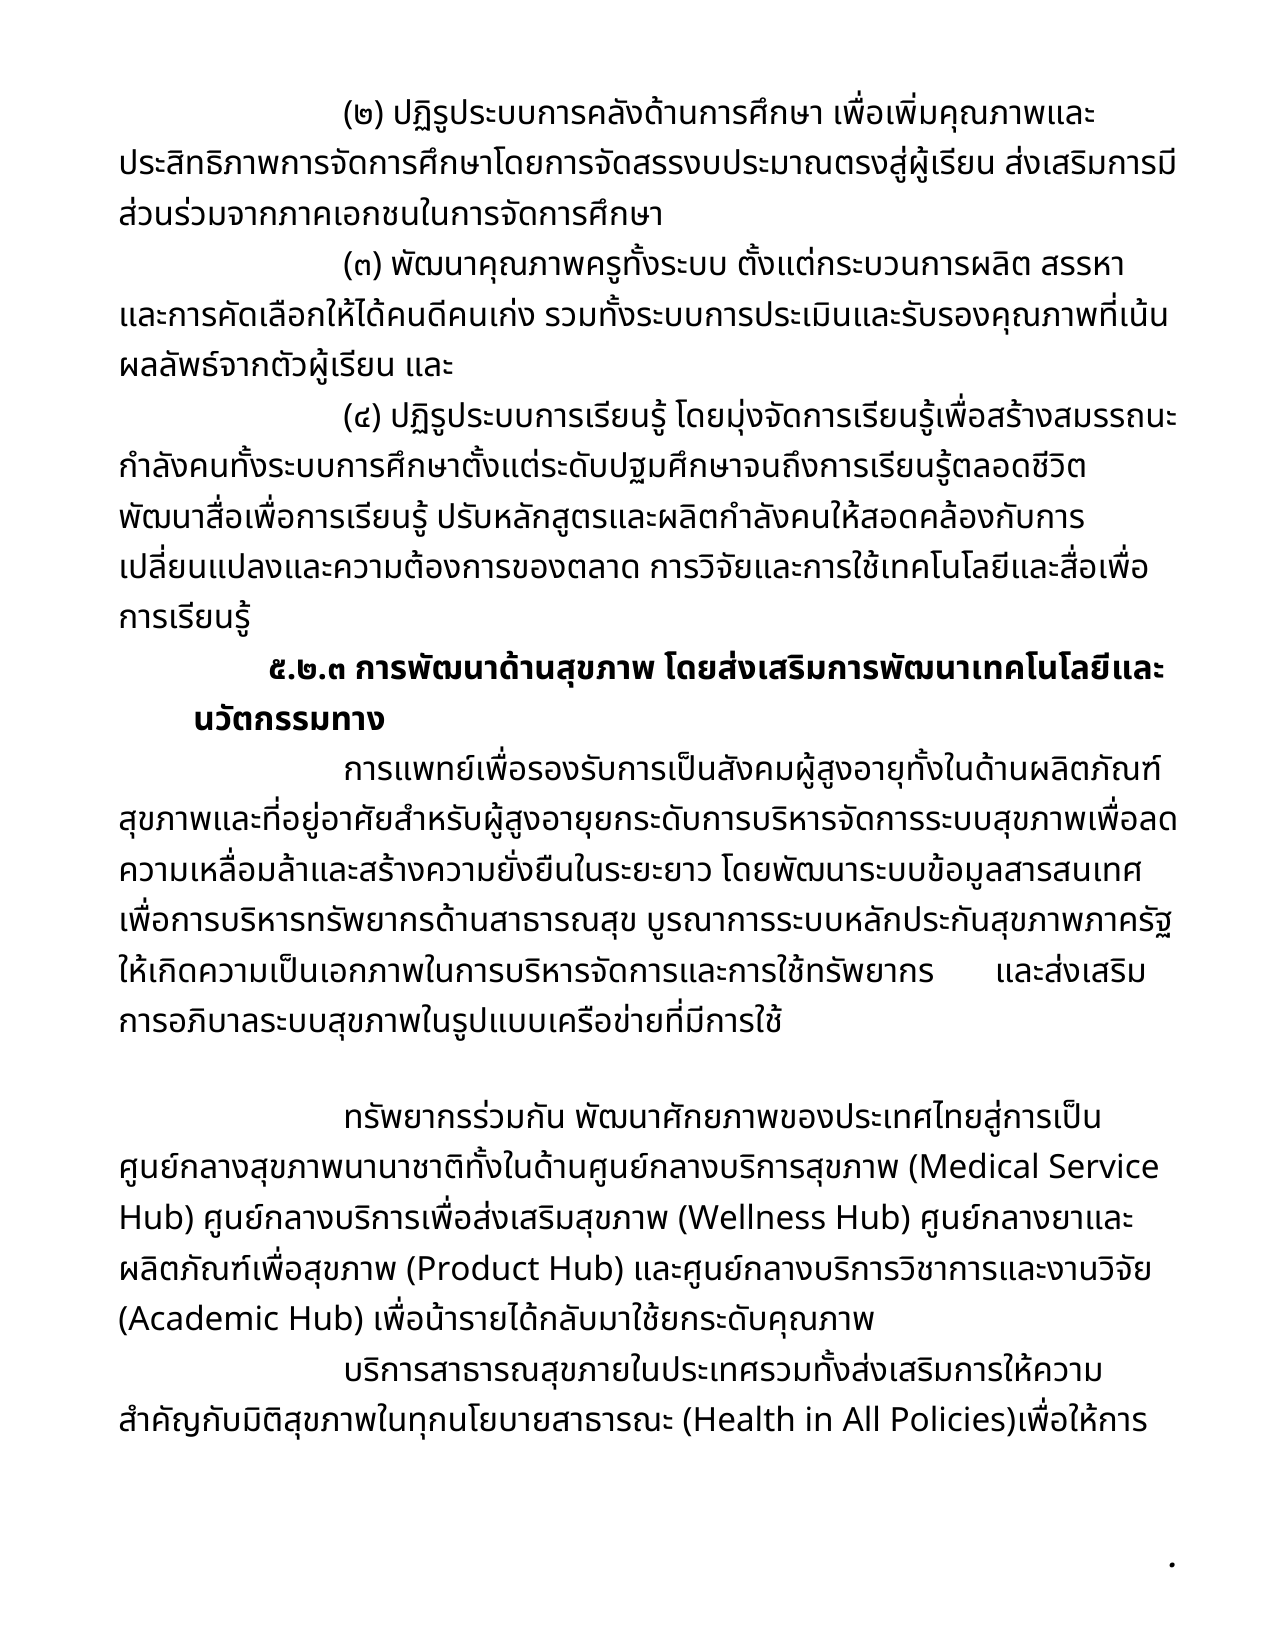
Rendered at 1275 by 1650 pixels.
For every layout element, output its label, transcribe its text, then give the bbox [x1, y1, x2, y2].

text ๕.๒.๓ การพัฒนาด้านสุขภาพ โดยส่งเสริมการพัฒนาเทคโนโลยีและนวัตกรรมทาง [193, 644, 1181, 745]
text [118, 1346, 1181, 1447]
text (๔) ปฏิรูประบบการเรียนรู้ โดยมุ่งจัดการเรียนรู้เพื่อสร้างสมรรถนะกำลังคนทั้งระบบการศึกษาตั้งแต่ระดับปฐมศึกษาจนถึงการเรียนรู้ตลอดชีวิต พัฒนาสื่อเพื่อการเรียนรู้ ปรับหลักสูตรและผลิตกำลังคนให้สอดคล้องกับการเปลี่ยนแปลงและความต้องการของตลาด การวิจัยและการใช้เทคโนโลยีและสื่อเพื่อการเรียนรู้ [118, 392, 1181, 644]
text (๓) พัฒนาคุณภาพครูทั้งระบบ ตั้งแต่กระบวนการผลิต สรรหา และการคัดเลือกให้ได้คนดีคนเก่ง รวมทั้งระบบการประเมินและรับรองคุณภาพที่เน้นผลลัพธ์จากตัวผู้เรียน และ [118, 240, 1181, 392]
text (๒) ปฏิรูประบบการคลังด้านการศึกษา เพื่อเพิ่มคุณภาพและประสิทธิภาพการจัดการศึกษาโดยการจัดสรรงบประมาณตรงสู่ผู้เรียน ส่งเสริมการมีส่วนร่วมจากภาคเอกชนในการจัดการศึกษา [118, 89, 1181, 240]
text ทรัพยากรร่วมกัน พัฒนาศักยภาพของประเทศไทยสู่การเป็นศูนย์กลางสุขภาพนานาชาติทั้งในด้านศูนย์กลางบริการสุขภาพ (Medical Service Hub) ศูนย์กลางบริการเพื่อส่งเสริมสุขภาพ (Wellness Hub) ศูนย์กลางยาและผลิตภัณฑ์เพื่อสุขภาพ (Product Hub) และศูนย์กลางบริการวิชาการและงานวิจัย (Academic Hub) เพื่อน้ารายได้กลับมาใช้ยกระดับคุณภาพ [118, 1093, 1181, 1346]
text การแพทย์เพื่อรองรับการเป็นสังคมผู้สูงอายุทั้งในด้านผลิตภัณฑ์สุขภาพและที่อยู่อาศัยสำหรับผู้สูงอายุยกระดับการบริหารจัดการระบบสุขภาพเพื่อลดความเหลื่อมล้าและสร้างความยั่งยืนในระยะยาว โดยพัฒนาระบบข้อมูลสารสนเทศเพื่อการบริหารทรัพยากรด้านสาธารณสุข บูรณาการระบบหลักประกันสุขภาพภาครัฐให้เกิดความเป็นเอกภาพในการบริหารจัดการและการใช้ทรัพยากร และส่งเสริมการอภิบาลระบบสุขภาพในรูปแบบเครือข่ายที่มีการใช้ [118, 745, 1181, 1047]
